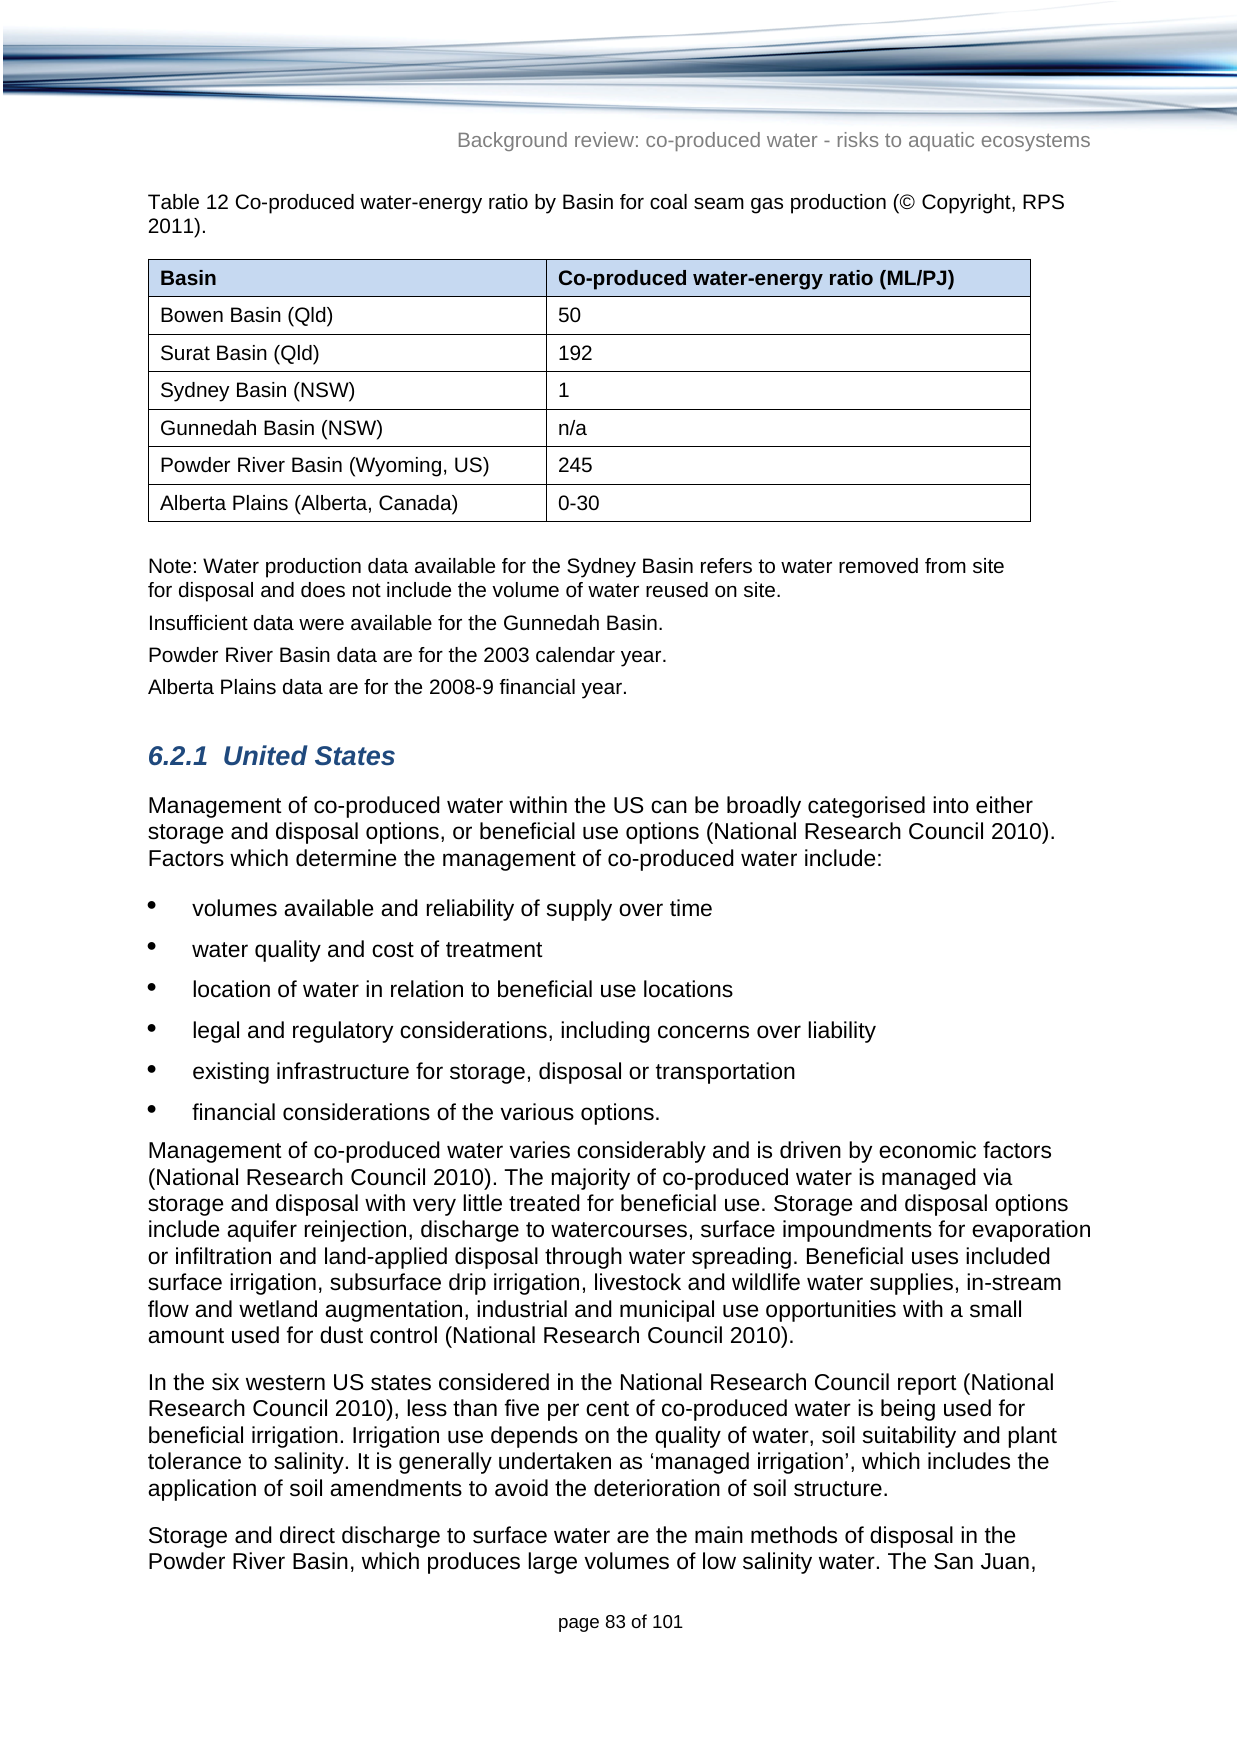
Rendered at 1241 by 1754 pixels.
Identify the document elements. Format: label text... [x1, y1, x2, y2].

table_cell Sydney Basin (NSW) [149, 372, 546, 408]
table_cell Gunnedah Basin (NSW) [149, 410, 546, 446]
table_cell Bowen Basin (Qld) [149, 297, 546, 333]
table_cell 50 [547, 297, 1030, 333]
table_cell 0-30 [547, 485, 1030, 521]
table_cell 192 [547, 335, 1030, 371]
text legal and regulatory considerations, including concerns over liability [148, 1014, 1093, 1044]
subtitle United States [148, 740, 1093, 771]
picture [659, 137, 665, 144]
picture [893, 137, 899, 144]
text Table 12 Co-produced water-energy ratio by Basin for coal seam gas production (© Copyright, RPS 2011). [148, 190, 1093, 238]
picture [695, 137, 701, 144]
text volumes available and reliability of supply over time [148, 892, 1093, 921]
table_header Basin [149, 260, 546, 296]
table_cell Surat Basin (Qld) [149, 335, 546, 371]
picture [524, 137, 530, 144]
text Management of co-produced water varies considerably and is driven by economic factors (National Research Council 2010). The majority of co-produced water is managed via storage and disposal with very little treated for beneficial use. Storage and disposal options include aquifer reinjection, discharge to watercourses, surface impoundments for evaporation or infiltration and land-applied disposal through water spreading. Beneficial uses included surface irrigation, subsurface drip irrigation, livestock and wildlife water supplies, in-stream flow and wetland augmentation, industrial and municipal use opportunities with a small amount used for dust control (National Research Council 2010). [148, 1137, 1093, 1348]
table_cell n/a [547, 410, 1030, 446]
text water quality and cost of treatment [148, 933, 1093, 962]
table_cell Alberta Plains (Alberta, Canada) [149, 485, 546, 521]
picture [1005, 137, 1011, 144]
picture [0, 0, 1241, 144]
table_header Co-produced water-energy ratio (ML/PJ) [547, 260, 1030, 296]
text location of water in relation to beneficial use locations [148, 974, 1093, 1003]
picture [677, 137, 683, 144]
table_cell 245 [547, 447, 1030, 483]
text financial considerations of the various options. [148, 1096, 1093, 1126]
text existing infrastructure for storage, disposal or transportation [148, 1056, 1093, 1085]
table_cell Powder River Basin (Wyoming, US) [149, 447, 546, 483]
table_cell 1 [547, 372, 1030, 408]
text Management of co-produced water within the US can be broadly categorised into either storage and disposal options, or beneficial use options (National Research Council 2010). Factors which determine the management of co-produced water include: [148, 792, 1093, 871]
text In the six western US states considered in the National Research Council report (National Research Council 2010), less than five per cent of co-produced water is being used for beneficial irrigation. Irrigation use depends on the quality of water, soil suitability and plant tolerance to salinity. It is generally undertaken as ‘managed irrigation’, which includes the application of soil amendments to avoid the deterioration of soil structure. [148, 1369, 1093, 1501]
table_cell Note: Water production data available for the Sydney Basin refers to water removed from site for disposal and does not include the volume of water reused on site. Insufficient data were available for the Gunnedah Basin. Powder River Basin data are for the 2003 calendar year. Alberta Plains data are for the 2008-9 financial year. [149, 522, 1031, 740]
